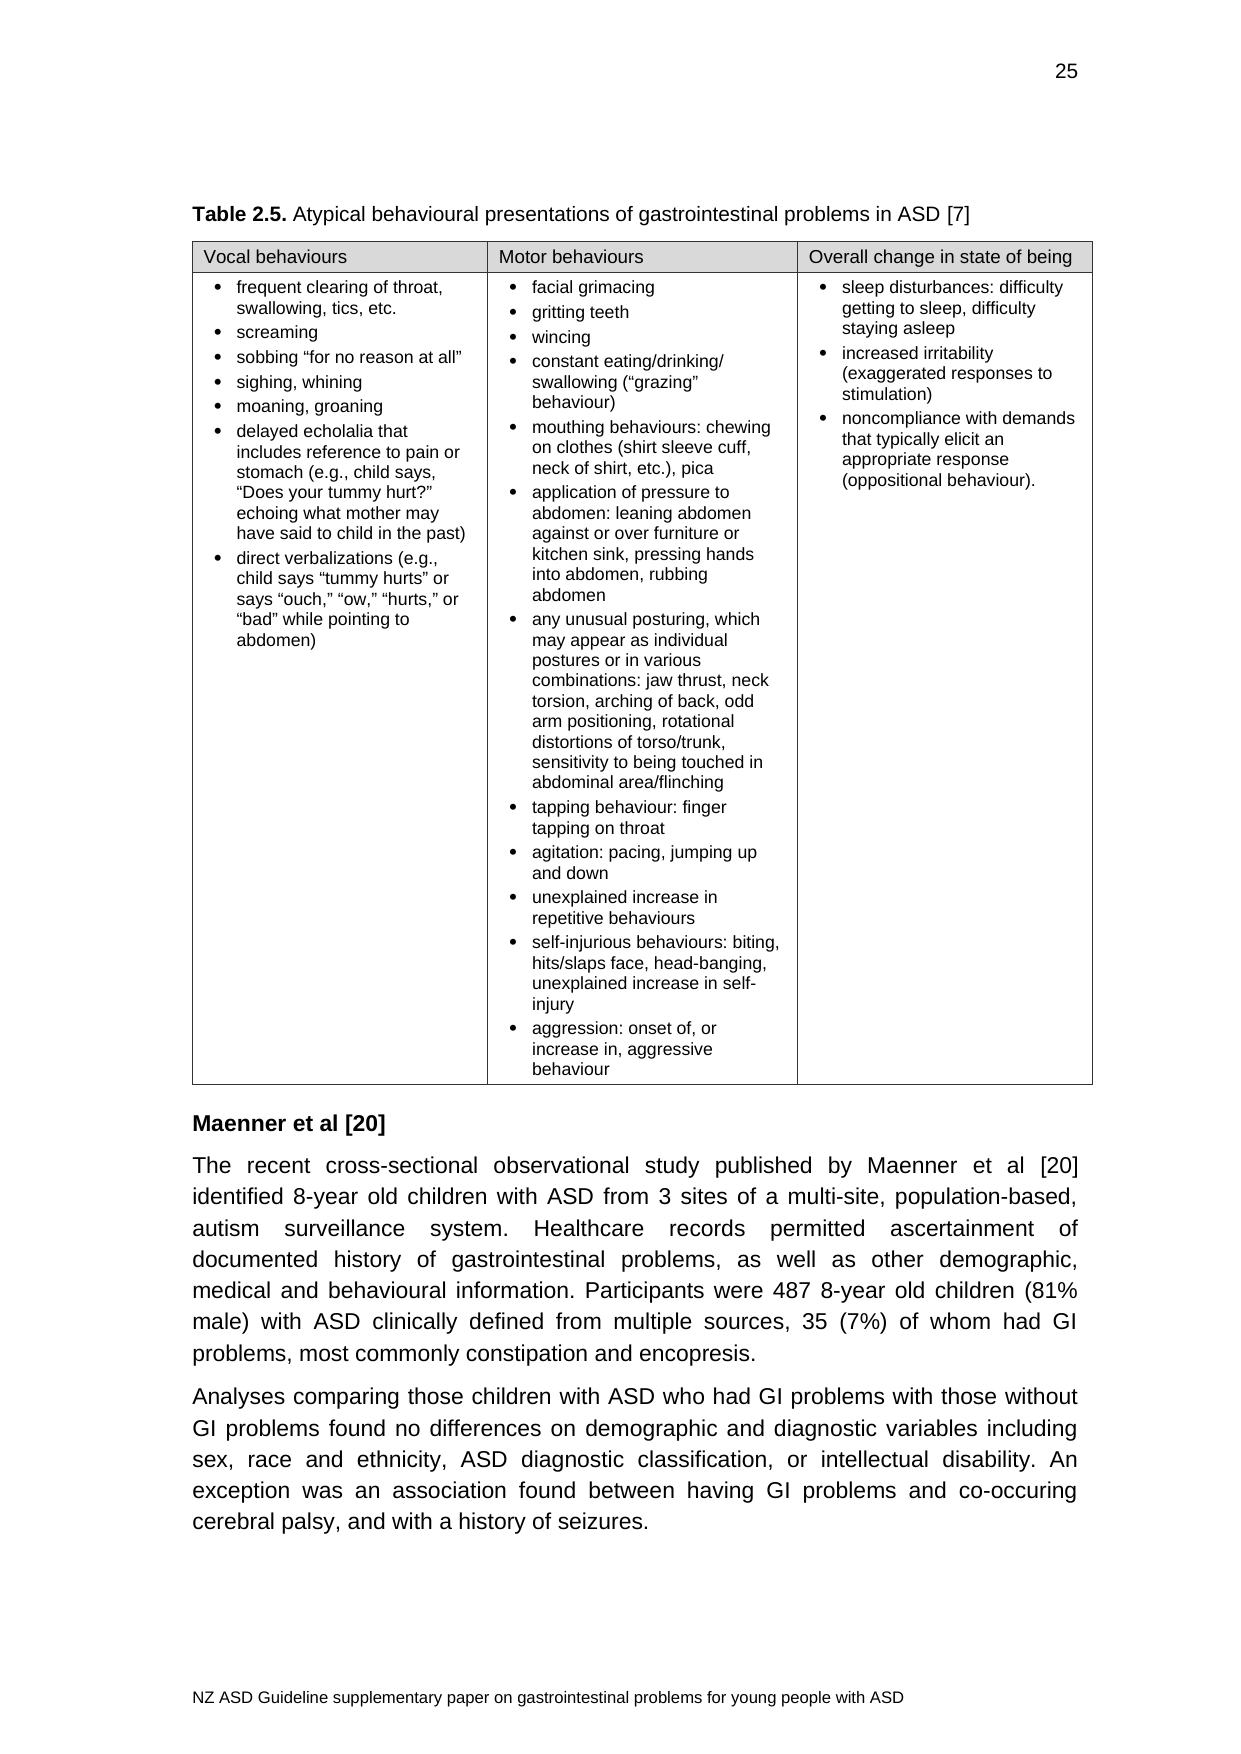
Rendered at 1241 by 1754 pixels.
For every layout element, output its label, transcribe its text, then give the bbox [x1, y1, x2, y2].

table_cell frequent clearing of throat, swallowing, tics, etc. screaming sobbing “for no reason at all” sighing, whining moaning, groaning delayed echolalia that includes reference to pain or stomach (e.g., child says, “Does your tummy hurt?” echoing what mother may have said to child in the past) direct verbalizations (e.g., child says “tummy hurts” or says “ouch,” “ow,” “hurts,” or “bad” while pointing to abdomen) [193, 273, 487, 1084]
subtitle Maenner et al [20] [192, 1110, 1078, 1136]
text The recent cross-sectional observational study published by Maenner et al [20] identified 8-year old children with ASD from 3 sites of a multi-site, population-based, autism surveillance system. Healthcare records permitted ascertainment of documented history of gastrointestinal problems, as well as other demographic, medical and behavioural information. Participants were 487 8-year old children (81% male) with ASD clinically defined from multiple sources, 35 (7%) of whom had GI problems, most commonly constipation and encopresis. [192, 1148, 1078, 1367]
text Analyses comparing those children with ASD who had GI problems with those without GI problems found no differences on demographic and diagnostic variables including sex, race and ethnicity, ASD diagnostic classification, or intellectual disability. An exception was an association found between having GI problems and co-occuring cerebral palsy, and with a history of seizures. [192, 1380, 1078, 1536]
table_cell facial grimacing gritting teeth wincing constant eating/drinking/ swallowing (“grazing” behaviour) mouthing behaviours: chewing on clothes (shirt sleeve cuff, neck of shirt, etc.), pica application of pressure to abdomen: leaning abdomen against or over furniture or kitchen sink, pressing hands into abdomen, rubbing abdomen any unusual posturing, which may appear as individual postures or in various combinations: jaw thrust, neck torsion, arching of back, odd arm positioning, rotational distortions of torso/trunk, sensitivity to being touched in abdominal area/flinching tapping behaviour: finger tapping on throat agitation: pacing, jumping up and down unexplained increase in repetitive behaviours self-injurious behaviours: biting, hits/slaps face, head-banging, unexplained increase in self-injury aggression: onset of, or increase in, aggressive behaviour [488, 273, 797, 1084]
table_cell sleep disturbances: difficulty getting to sleep, difficulty staying asleep increased irritability (exaggerated responses to stimulation) noncompliance with demands that typically elicit an appropriate response (oppositional behaviour). [798, 273, 1092, 1084]
table_header Vocal behaviours [193, 242, 487, 272]
table_header Overall change in state of being [798, 242, 1092, 272]
table_header Motor behaviours [488, 242, 797, 272]
subtitle Table 2.5. Atypical behavioural presentations of gastrointestinal problems in ASD [7] [192, 202, 1078, 226]
